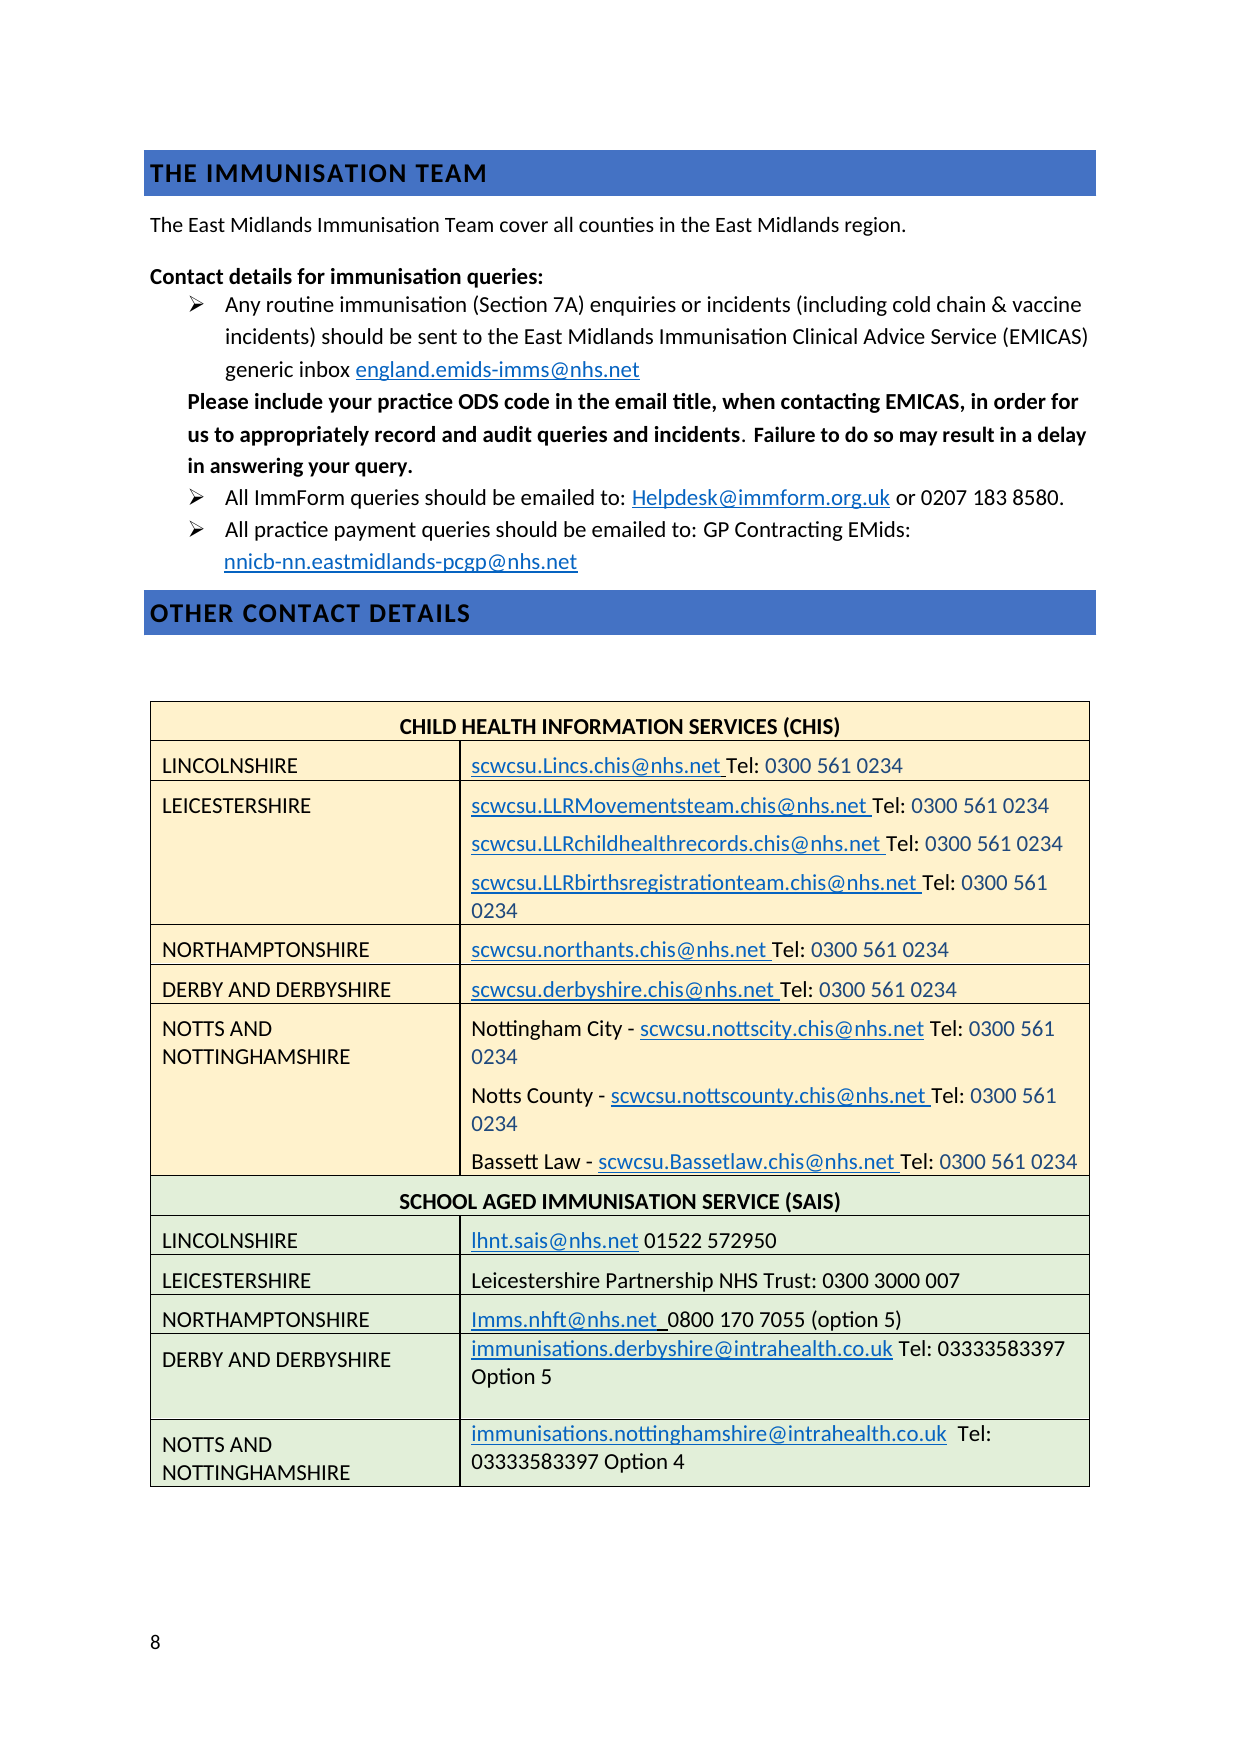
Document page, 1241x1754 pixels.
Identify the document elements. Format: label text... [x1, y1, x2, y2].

table_cell DERBY AND DERBYSHIRE [151, 1334, 459, 1418]
table_cell SCHOOL AGED IMMUNISATION SERVICE (SAIS) [151, 1176, 1089, 1215]
table_cell scwcsu.Lincs.chis@nhs.net Tel: 0300 561 0234 [461, 741, 1089, 780]
subtitle THE immunisation team [150, 156, 1090, 189]
table_cell LEICESTERSHIRE [151, 781, 459, 924]
table_cell immunisations.nottinghamshire@intrahealth.co.uk Tel: 03333583397 Option 4 [461, 1420, 1089, 1486]
table_cell immunisations.derbyshire@intrahealth.co.uk Tel: 03333583397 Option 5 [461, 1334, 1089, 1418]
table_cell NORTHAMPTONSHIRE [151, 925, 459, 963]
text The East Midlands Immunisation Team cover all counties in the East Midlands region. [150, 211, 1090, 237]
table_cell LINCOLNSHIRE [151, 741, 459, 780]
text Please include your practice ODS code in the email title, when contacting EMICAS, in order for us to appropriately record and audit queries and incidents. Failure to do so may result in a delay in answering your query. [187, 387, 1090, 479]
text Contact details for immunisation queries: [150, 262, 1090, 290]
table_cell scwcsu.derbyshire.chis@nhs.net Tel: 0300 561 0234 [461, 965, 1089, 1003]
table_cell Nottingham City - scwcsu.nottscity.chis@nhs.net Tel: 0300 561 0234 Notts County - scwcsu.nottscounty.chis@nhs.net Tel: 0300 561 0234 Bassett Law - scwcsu.Bassetlaw.chis@nhs.net Tel: 0300 561 0234 [461, 1004, 1089, 1175]
table_cell NOTTS AND NOTTINGHAMSHIRE [151, 1004, 459, 1175]
text nnicb-nn.eastmidlands-pcgp@nhs.net [187, 547, 1090, 575]
table_cell NOTTS AND NOTTINGHAMSHIRE [151, 1420, 459, 1486]
table_cell scwcsu.LLRMovementsteam.chis@nhs.net Tel: 0300 561 0234 scwcsu.LLRchildhealthrecords.chis@nhs.net Tel: 0300 561 0234 scwcsu.LLRbirthsregistrationteam.chis@nhs.net Tel: 0300 561 0234 [461, 781, 1089, 924]
table_cell lhnt.sais@nhs.net 01522 572950 [461, 1216, 1089, 1254]
table_header CHILD HEALTH INFORMATION SERVICES (CHIS) [151, 702, 1089, 740]
table_cell LINCOLNSHIRE [151, 1216, 459, 1254]
table_cell Imms.nhft@nhs.net 0800 170 7055 (option 5) [461, 1295, 1089, 1333]
subtitle OTHER COntact Details [150, 596, 1090, 629]
table_cell Leicestershire Partnership NHS Trust: 0300 3000 007 [461, 1255, 1089, 1294]
list Any routine immunisation (Section 7A) enquiries or incidents (including cold chain & vaccine incidents) should be sent to the East Midlands Immunisation Clinical Advice Service (EMICAS) generic inbox england.emids-imms@nhs.net [187, 290, 1090, 383]
table_cell scwcsu.northants.chis@nhs.net Tel: 0300 561 0234 [461, 925, 1089, 963]
table_cell DERBY AND DERBYSHIRE [151, 965, 459, 1003]
list All ImmForm queries should be emailed to: Helpdesk@immform.org.uk or 0207 183 8580. [187, 483, 1090, 511]
table_cell LEICESTERSHIRE [151, 1255, 459, 1294]
list All practice payment queries should be emailed to: GP Contracting EMids: [187, 515, 1090, 543]
table_cell NORTHAMPTONSHIRE [151, 1295, 459, 1333]
